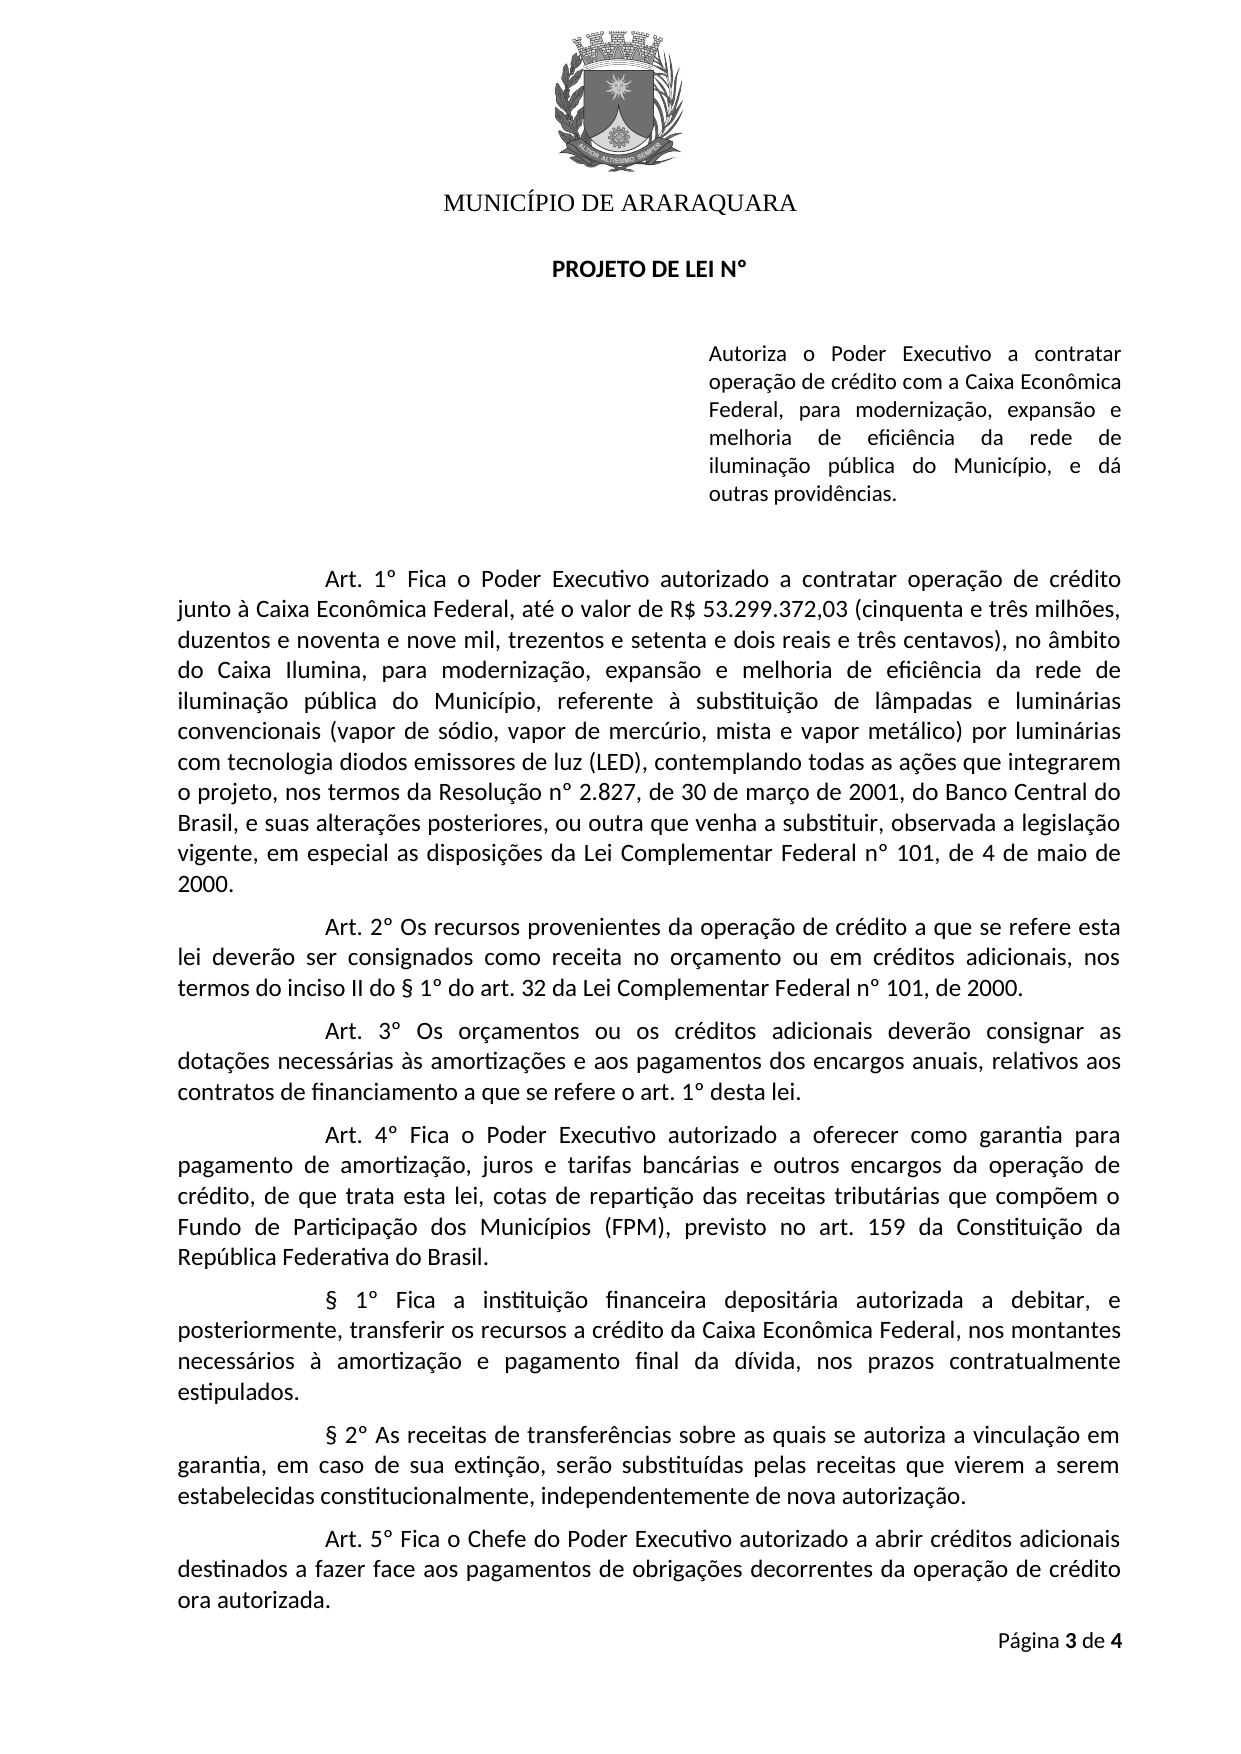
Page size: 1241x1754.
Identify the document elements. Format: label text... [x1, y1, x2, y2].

text § 2º As receitas de transferências sobre as quais se autoriza a vinculação em garantia, em caso de sua extinção, serão substituídas pelas receitas que vierem a serem estabelecidas constitucionalmente, independentemente de nova autorização. [177, 1419, 1122, 1510]
text Art. 2º Os recursos provenientes da operação de crédito a que se refere esta lei deverão ser consignados como receita no orçamento ou em créditos adicionais, nos termos do inciso II do § 1º do art. 32 da Lei Complementar Federal nº 101, de 2000. [177, 911, 1122, 1002]
text Art. 4º Fica o Poder Executivo autorizado a oferecer como garantia para pagamento de amortização, juros e tarifas bancárias e outros encargos da operação de crédito, de que trata esta lei, cotas de repartição das receitas tributárias que compõem o Fundo de Participação dos Municípios (FPM), previsto no art. 159 da Constituição da República Federativa do Brasil. [177, 1119, 1122, 1272]
text Art. 5º Fica o Chefe do Poder Executivo autorizado a abrir créditos adicionais destinados a fazer face aos pagamentos de obrigações decorrentes da operação de crédito ora autorizada. [177, 1523, 1122, 1614]
text Autoriza o Poder Executivo a contratar operação de crédito com a Caixa Econômica Federal, para modernização, expansão e melhoria de eficiência da rede de iluminação pública do Município, e dá outras providências. [709, 339, 1122, 507]
text Art. 3º Os orçamentos ou os créditos adicionais deverão consignar as dotações necessárias às amortizações e aos pagamentos dos encargos anuais, relativos aos contratos de financiamento a que se refere o art. 1º desta lei. [177, 1015, 1122, 1107]
text Art. 1º Fica o Poder Executivo autorizado a contratar operação de crédito junto à Caixa Econômica Federal, até o valor de R$ 53.299.372,03 (cinquenta e três milhões, duzentos e noventa e nove mil, trezentos e setenta e dois reais e três centavos), no âmbito do Caixa Ilumina, para modernização, expansão e melhoria de eficiência da rede de iluminação pública do Município, referente à substituição de lâmpadas e luminárias convencionais (vapor de sódio, vapor de mercúrio, mista e vapor metálico) por luminárias com tecnologia diodos emissores de luz (LED), contemplando todas as ações que integrarem o projeto, nos termos da Resolução nº 2.827, de 30 de março de 2001, do Banco Central do Brasil, e suas alterações posteriores, ou outra que venha a substituir, observada a legislação vigente, em especial as disposições da Lei Complementar Federal nº 101, de 4 de maio de 2000. [177, 563, 1122, 898]
text PROJETO DE LEI Nº [177, 253, 1122, 283]
text § 1º Fica a instituição financeira depositária autorizada a debitar, e posteriormente, transferir os recursos a crédito da Caixa Econômica Federal, nos montantes necessários à amortização e pagamento final da dívida, nos prazos contratualmente estipulados. [177, 1284, 1122, 1406]
